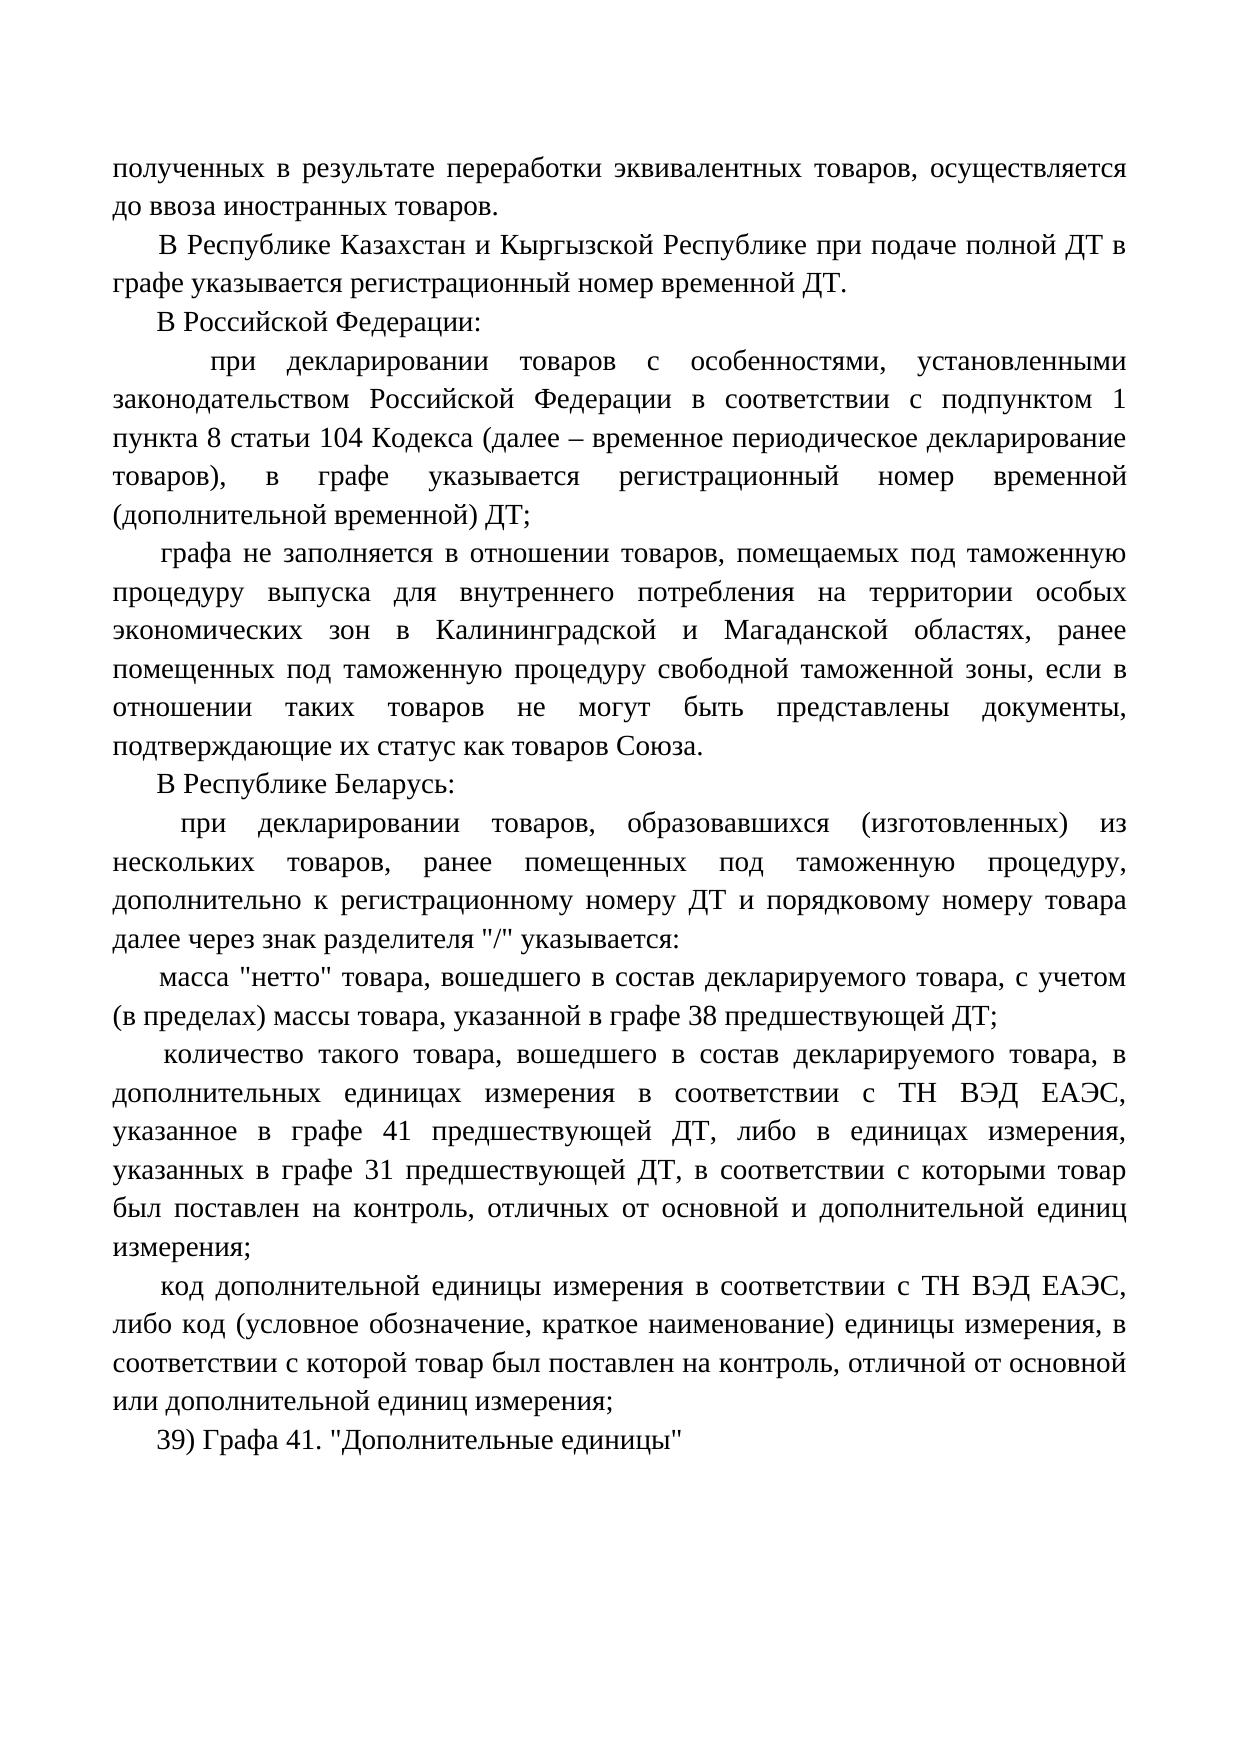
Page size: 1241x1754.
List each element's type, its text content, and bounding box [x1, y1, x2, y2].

text при декларировании товаров с особенностями, установленными законодательством Российской Федерации в соответствии с подпунктом 1 пункта 8 статьи 104 Кодекса (далее – временное периодическое декларирование товаров), в графе указывается регистрационный номер временной (дополнительной временной) ДТ; [112, 343, 1128, 530]
text В Российской Федерации: [112, 304, 1128, 338]
text В Республике Беларусь: [112, 767, 1128, 800]
text 39) Графа 41. "Дополнительные единицы" [112, 1422, 1128, 1455]
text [112, 150, 1128, 222]
text В Республике Казахстан и Кыргызской Республике при подаче полной ДТ в графе указывается регистрационный номер временной ДТ. [112, 227, 1128, 299]
text при декларировании товаров, образовавшихся (изготовленных) из нескольких товаров, ранее помещенных под таможенную процедуру, дополнительно к регистрационному номеру ДТ и порядковому номеру товара далее через знак разделителя "/" указывается: [112, 805, 1128, 954]
text код дополнительной единицы измерения в соответствии с ТН ВЭД ЕАЭС, либо код (условное обозначение, краткое наименование) единицы измерения, в соответствии с которой товар был поставлен на контроль, отличной от основной или дополнительной единиц измерения; [112, 1268, 1128, 1417]
text масса "нетто" товара, вошедшего в состав декларируемого товара, с учетом (в пределах) массы товара, указанной в графе 38 предшествующей ДТ; [112, 959, 1128, 1031]
text графа не заполняется в отношении товаров, помещаемых под таможенную процедуру выпуска для внутреннего потребления на территории особых экономических зон в Калининградской и Магаданской областях, ранее помещенных под таможенную процедуру свободной таможенной зоны, если в отношении таких товаров не могут быть представлены документы, подтверждающие их статус как товаров Союза. [112, 535, 1128, 762]
text количество такого товара, вошедшего в состав декларируемого товара, в дополнительных единицах измерения в соответствии с ТН ВЭД ЕАЭС, указанное в графе 41 предшествующей ДТ, либо в единицах измерения, указанных в графе 31 предшествующей ДТ, в соответствии с которыми товар был поставлен на контроль, отличных от основной и дополнительной единиц измерения; [112, 1036, 1128, 1263]
